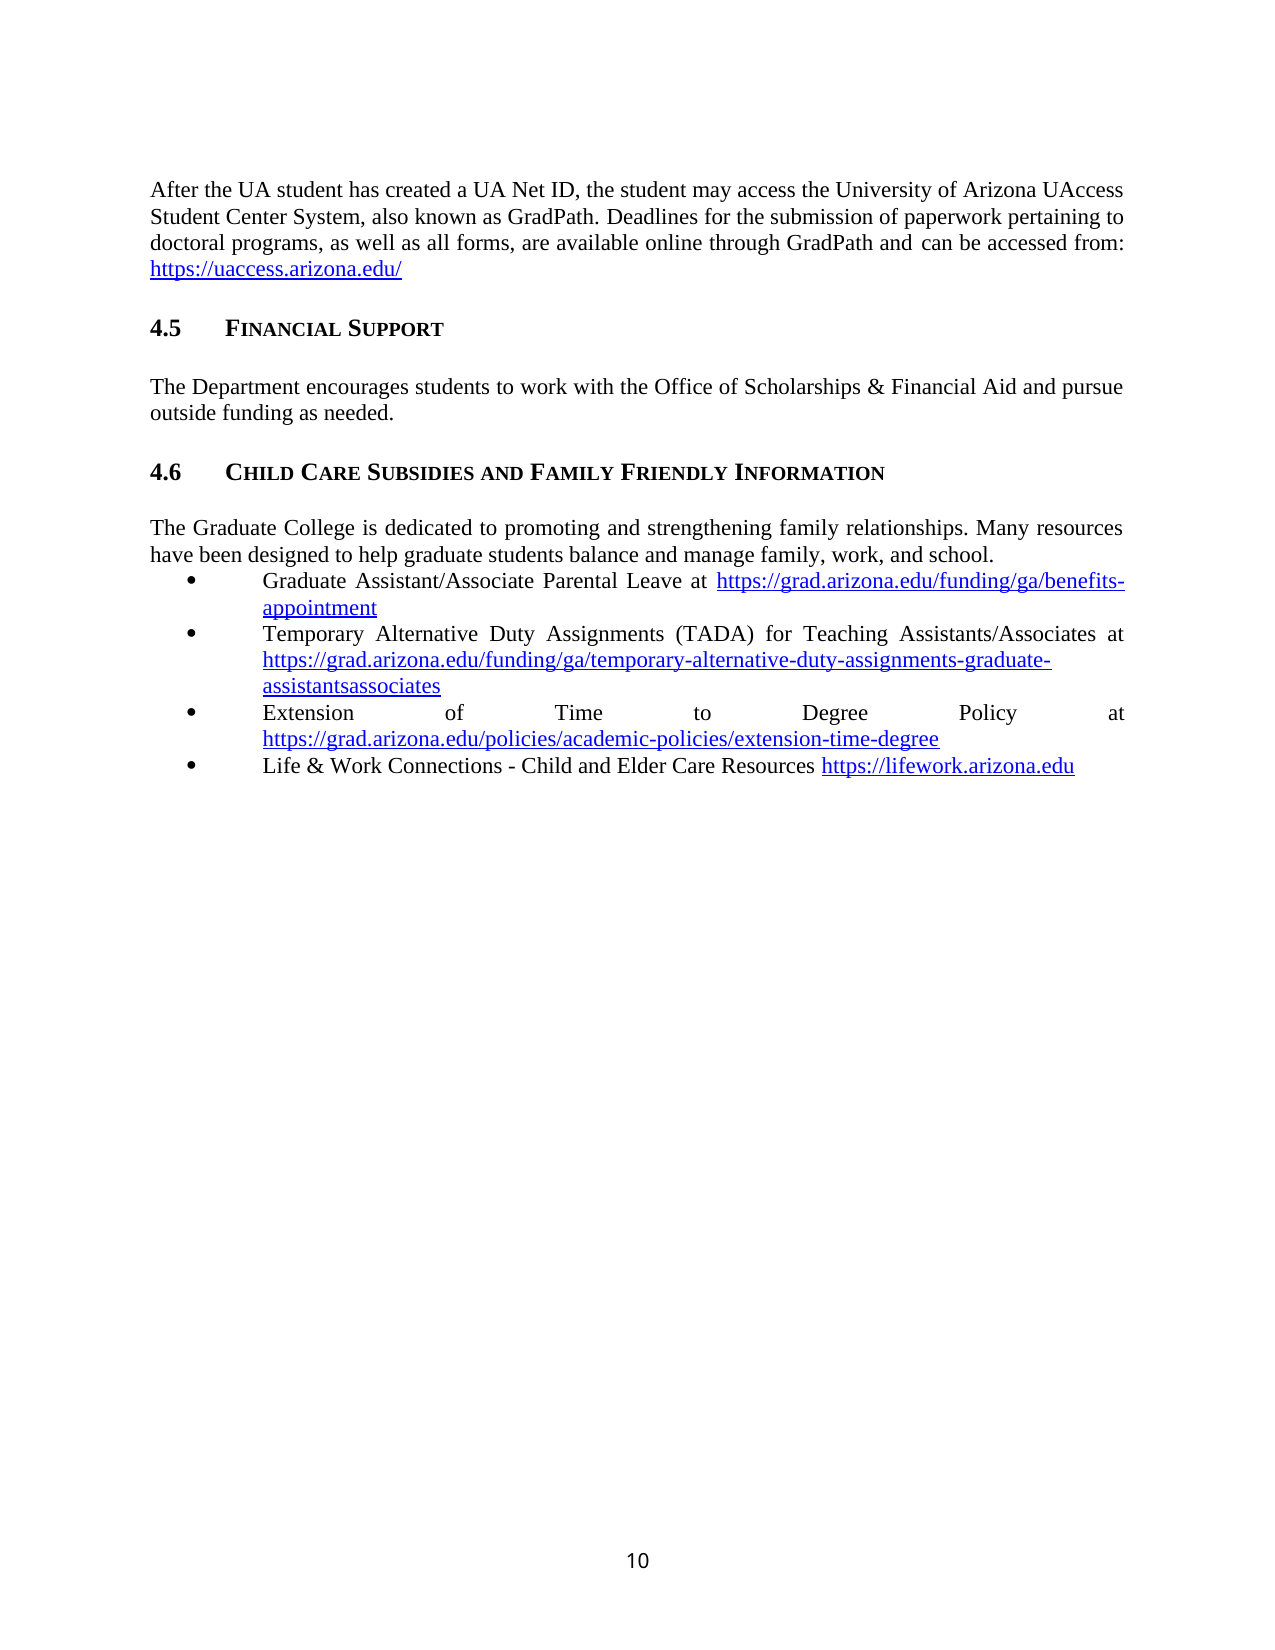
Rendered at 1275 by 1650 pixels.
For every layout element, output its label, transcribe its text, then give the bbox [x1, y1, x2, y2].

text The Graduate College is dedicated to promoting and strengthening family relationships. Many resources have been designed to help graduate students balance and manage family, work, and school. [150, 514, 1125, 567]
subtitle 4.5 Financial Support [150, 313, 1125, 342]
list Temporary Alternative Duty Assignments (TADA) for Teaching Assistants/Associates at https://grad.arizona.edu/funding/ga/temporary-alternative-duty-assignments-graduate-assistantsassociates [187, 620, 1125, 699]
list Extension of Time to Degree Policy at https://grad.arizona.edu/policies/academic-policies/extension-time-degree [187, 699, 1125, 752]
list Graduate Assistant/Associate Parental Leave at https://grad.arizona.edu/funding/ga/benefits-appointment [187, 567, 1125, 620]
subtitle 4.6 Child Care Subsidies and Family Friendly Information [150, 457, 1125, 486]
text The Department encourages students to work with the Office of Scholarships & Financial Aid and pursue outside funding as needed. [150, 373, 1125, 426]
list Life & Work Connections - Child and Elder Care Resources https://lifework.arizona.edu [187, 752, 1125, 778]
text After the UA student has created a UA Net ID, the student may access the University of Arizona UAccess Student Center System, also known as GradPath. Deadlines for the submission of paperwork pertaining to doctoral programs, as well as all forms, are available online through GradPath and can be accessed from: https://uaccess.arizona.edu/ [150, 176, 1125, 282]
